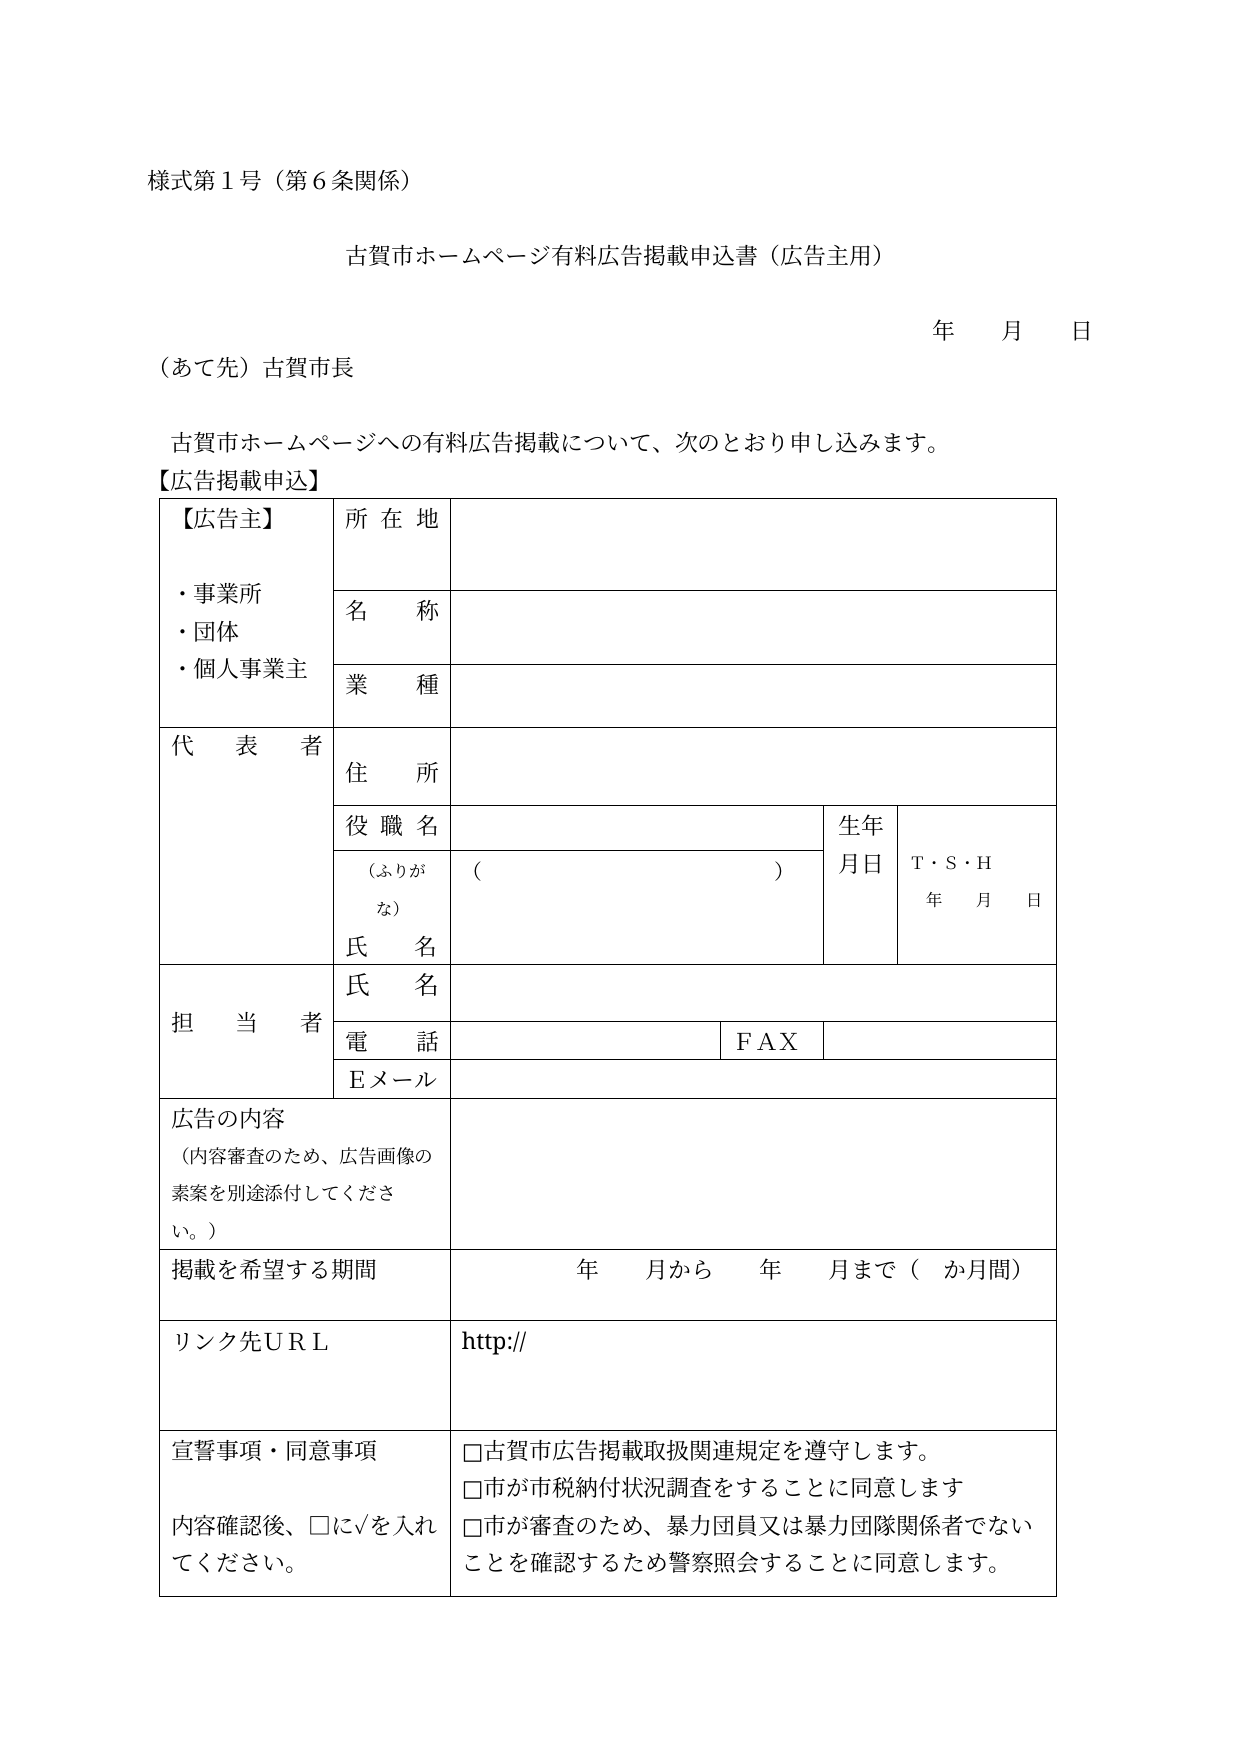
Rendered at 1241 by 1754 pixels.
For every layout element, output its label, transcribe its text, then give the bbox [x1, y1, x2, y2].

table_cell □古賀市広告掲載取扱関連規定を遵守します。 □市が市税納付状況調査をすることに同意します □市が審査のため、暴力団員又は暴力団隊関係者でないことを確認するため警察照会することに同意します。 [451, 1431, 1056, 1596]
table_cell リンク先ＵＲＬ [160, 1321, 450, 1430]
table_cell [451, 1022, 720, 1059]
text （あて先）古賀市長 [148, 348, 1092, 386]
text 古賀市ホームページへの有料広告掲載について、次のとおり申し込みます。 [148, 423, 1092, 461]
table_cell 掲載を希望する期間 [160, 1250, 450, 1320]
table_cell （ ） [451, 851, 823, 964]
table_cell [451, 728, 1056, 805]
table_cell （ふりがな） 氏 名 [334, 851, 450, 964]
table_cell http:// [451, 1321, 1056, 1430]
table_cell 氏名 [334, 965, 450, 1021]
table_header 所在地 [334, 499, 450, 590]
table_cell 業種 [334, 665, 450, 727]
table_cell 広告の内容 （内容審査のため、広告画像の素案を別途添付してください。） [160, 1099, 450, 1249]
table_cell 生年月日 [824, 806, 897, 964]
text 年 月 日 [148, 311, 1092, 348]
table_cell [451, 806, 823, 850]
table_cell [451, 591, 1056, 663]
table_cell [451, 1060, 1056, 1098]
table_header [451, 499, 1056, 590]
text 古賀市ホームページ有料広告掲載申込書（広告主用） [148, 236, 1092, 273]
table_cell Ｔ・Ｓ・Ｈ 年 月 日 [898, 806, 1056, 964]
table_cell 役職名 [334, 806, 450, 850]
table_cell [451, 1099, 1056, 1249]
table_cell 担当者 [160, 965, 333, 1098]
table_cell [824, 1022, 1056, 1059]
table_cell Ｅメール [334, 1060, 450, 1098]
table_cell [451, 665, 1056, 727]
table_header 【広告主】 ・事業所 ・団体 ・個人事業主 [160, 499, 333, 727]
text 【広告掲載申込】 [148, 461, 1092, 498]
table_cell 名称 [334, 591, 450, 663]
table_cell [451, 965, 1056, 1021]
table_cell 宣誓事項・同意事項 内容確認後、□に✓を入れてください。 [160, 1431, 450, 1596]
table_cell 代表者 [160, 728, 333, 964]
text 様式第１号（第６条関係） [148, 161, 1092, 198]
table_cell 住所 [334, 728, 450, 805]
table_cell 電話 [334, 1022, 450, 1059]
table_cell ＦＡＸ [721, 1022, 823, 1059]
table_cell 年 月から 年 月まで（ か月間） [451, 1250, 1056, 1320]
